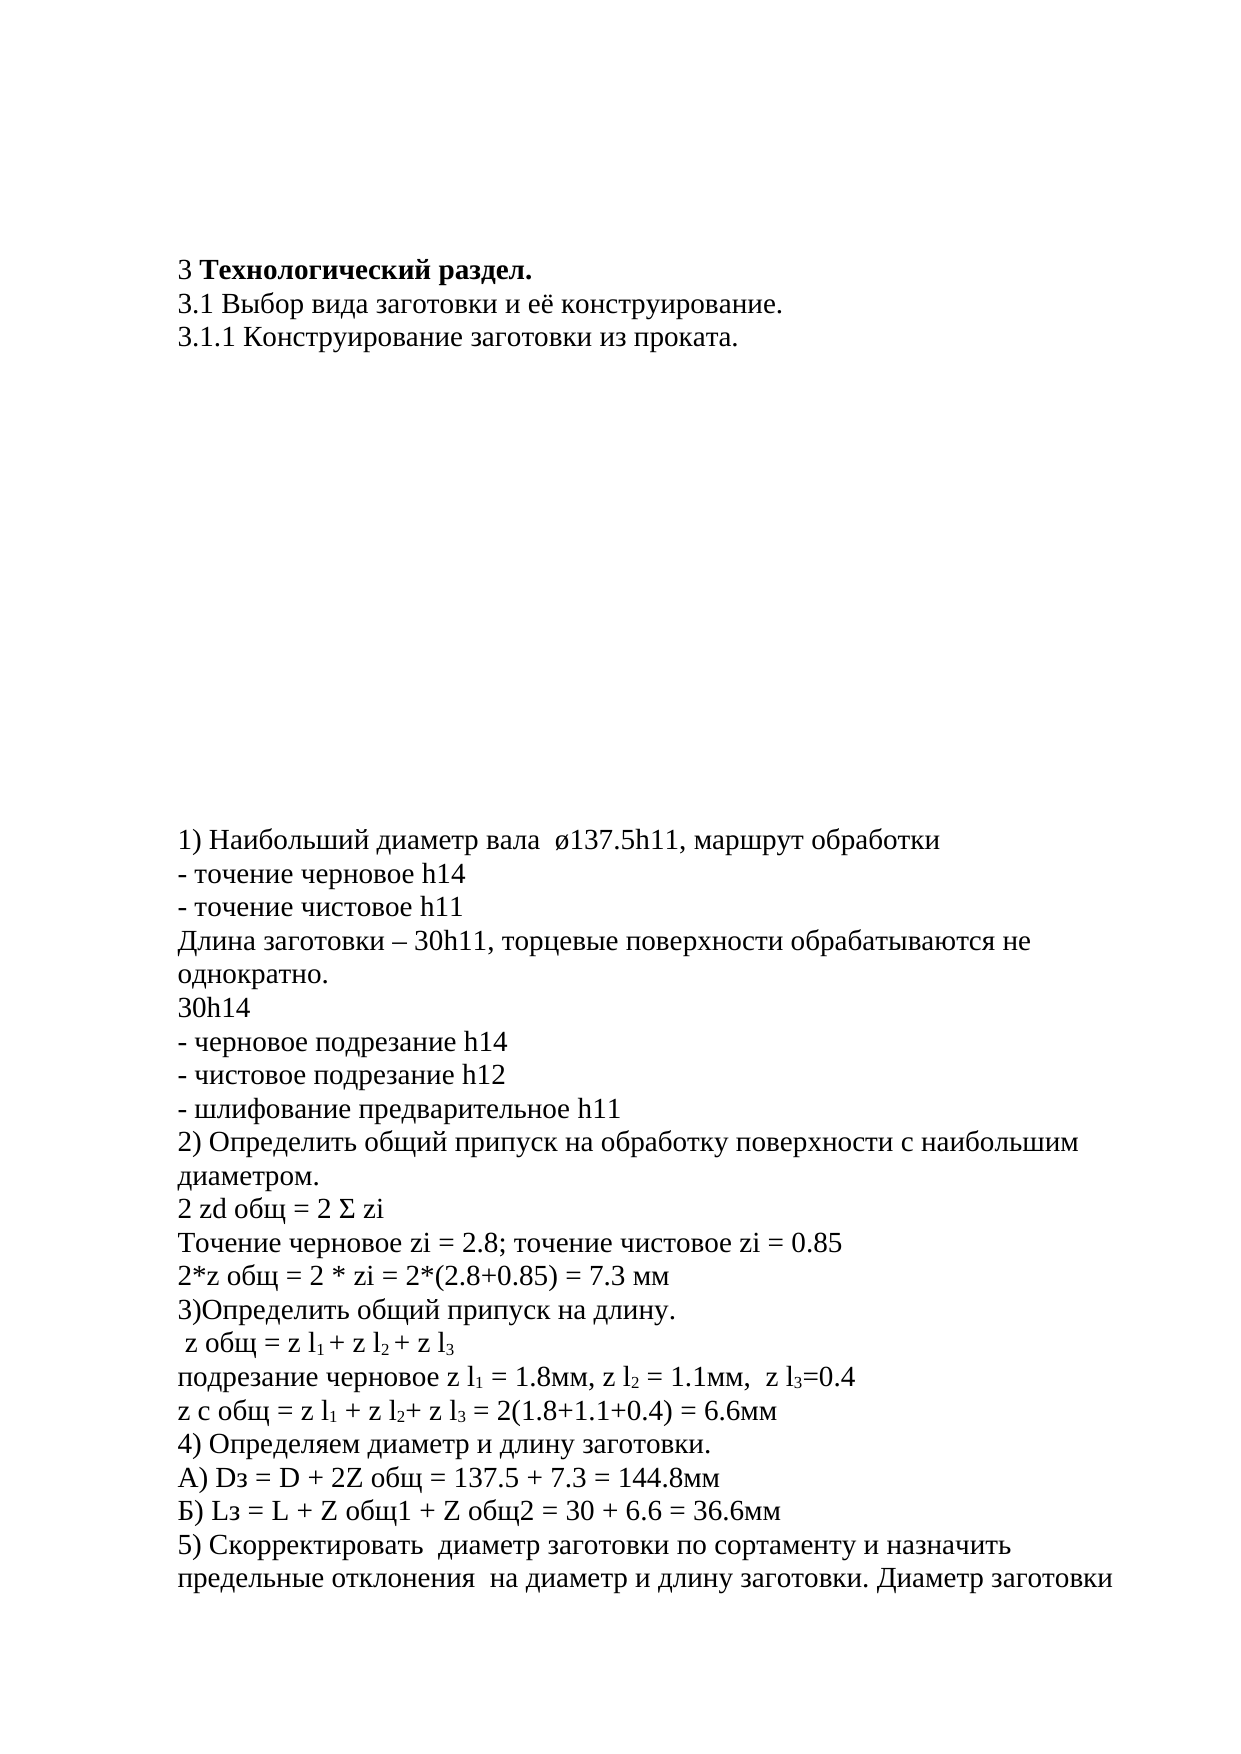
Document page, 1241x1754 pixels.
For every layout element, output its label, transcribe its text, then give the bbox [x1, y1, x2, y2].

text z c общ = z l1 + z l2+ z l3 = 2(1.8+1.1+0.4) = 6.6мм [177, 1393, 1162, 1426]
text подрезание черновое z l1 = 1.8мм, z l2 = 1.1мм, z l3=0.4 [177, 1359, 1162, 1393]
text - чистовое подрезание h12 [177, 1057, 1162, 1091]
text - точение чистовое h11 [177, 889, 1162, 923]
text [177, 1527, 1162, 1594]
text - точение черновое h14 [177, 856, 1162, 889]
text 2) Определить общий припуск на обработку поверхности с наибольшим диаметром. [177, 1124, 1162, 1191]
text 3.1.1 Конструирование заготовки из проката. [177, 319, 1162, 353]
text - шлифование предварительное h11 [177, 1091, 1162, 1124]
text 1) Наибольший диаметр вала ø137.5h11, маршрут обработки [177, 822, 1162, 856]
text z общ = z l1 + z l2 + z l3 [177, 1326, 1162, 1359]
text 3 Технологический раздел. [177, 252, 1162, 286]
text 2*z общ = 2 * zi = 2*(2.8+0.85) = [177, 1258, 1162, 1292]
text Точение черновое zi = 2.8; точение чистовое zi = 0.85 [177, 1225, 1162, 1258]
text - черновое подрезание h14 [177, 1024, 1162, 1057]
text А) Dз = D + 2Z общ = 137.5 + 7.3 = 144.8мм [177, 1460, 1162, 1493]
text 3)Определить общий припуск на длину. [177, 1292, 1162, 1326]
text Длина заготовки – 30h11, торцевые поверхности обрабатываются не однократно. [177, 923, 1162, 990]
text 2 zd общ = 2 Σ zi [177, 1191, 1162, 1225]
text 4) Определяем диаметр и длину заготовки. [177, 1426, 1162, 1460]
text Б) Lз = L + Z общ1 + Z общ2 = 30 + 6.6 = 36.6мм [177, 1493, 1162, 1527]
text 30h14 [177, 990, 1162, 1024]
text 3.1 Выбор вида заготовки и её конструирование. [177, 286, 1162, 319]
